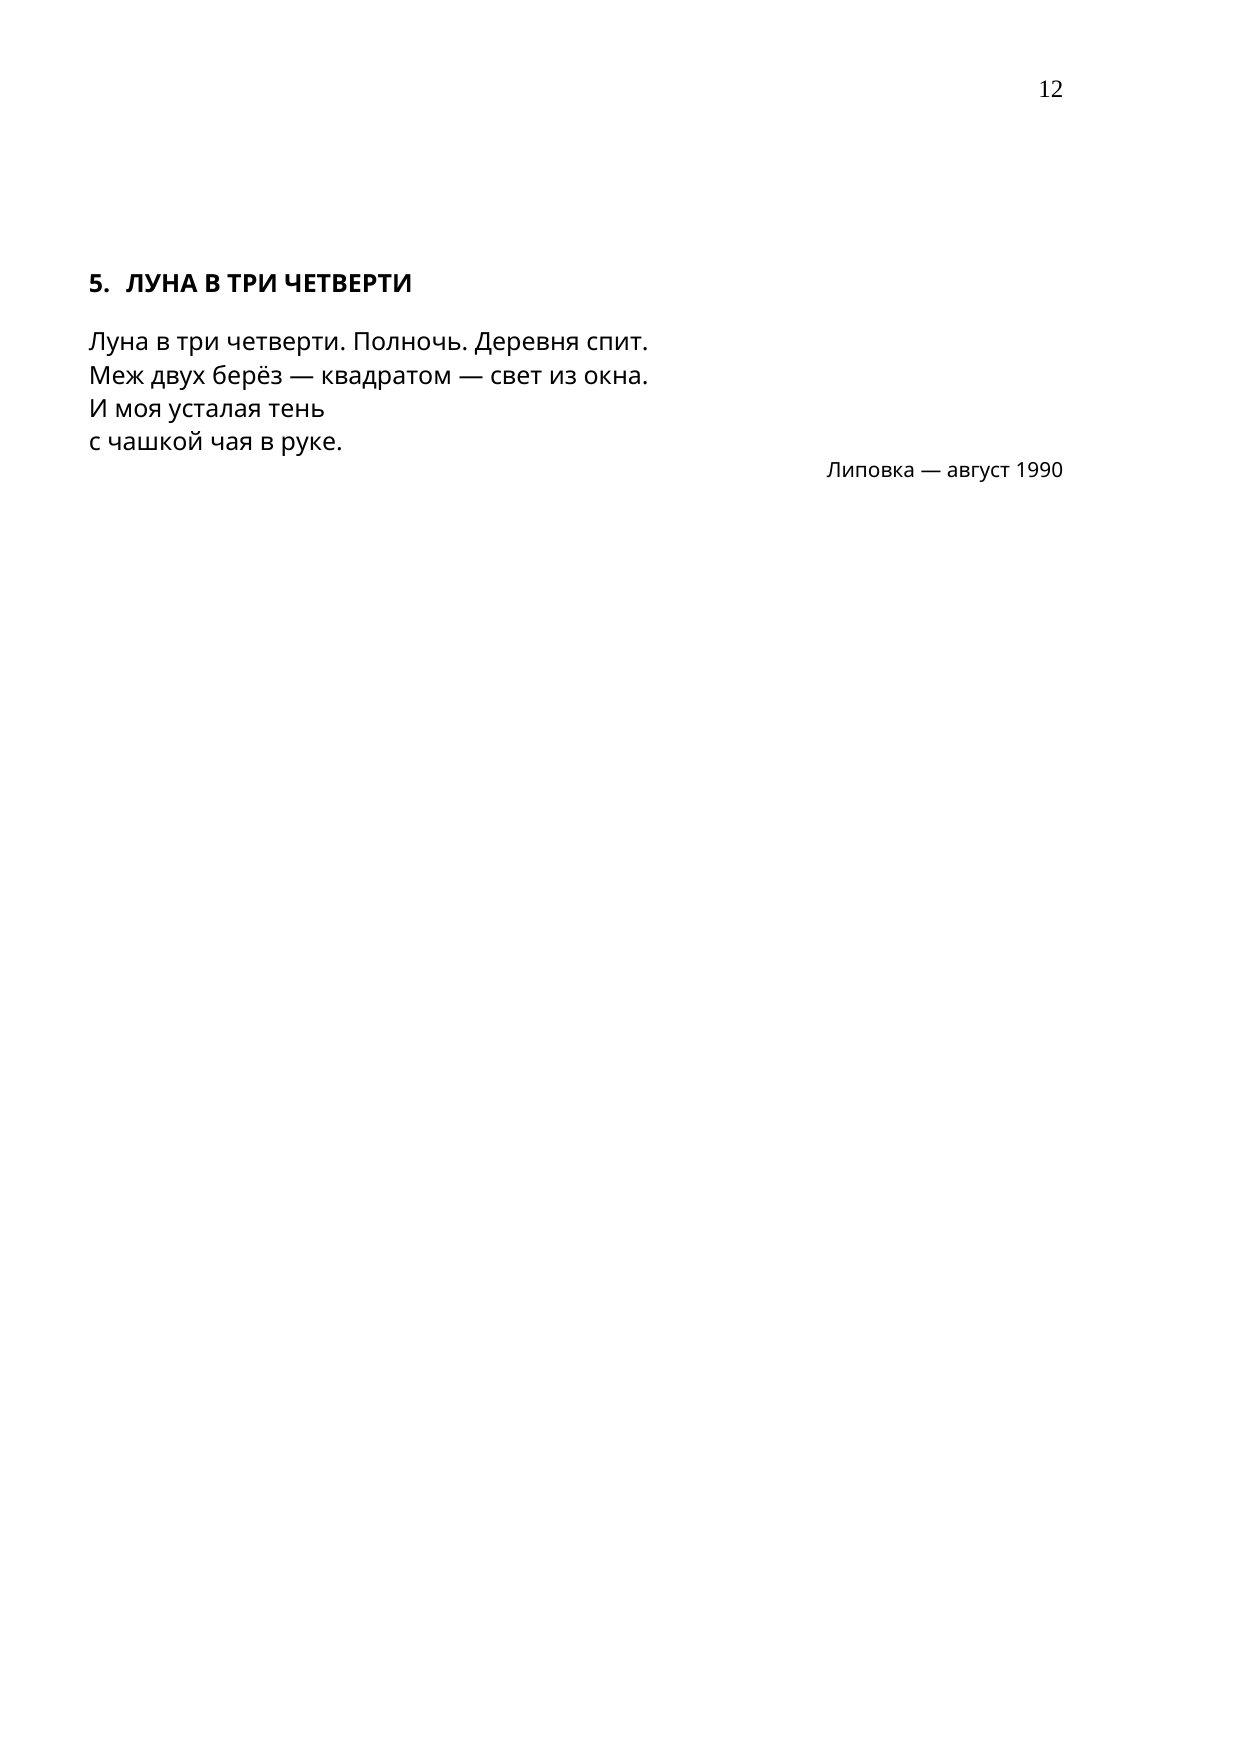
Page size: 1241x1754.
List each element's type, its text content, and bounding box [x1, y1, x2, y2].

text с чашкой чая в руке. [89, 424, 1063, 457]
text И моя усталая тень [89, 391, 1063, 424]
text Меж двух берёз — квадратом — свет из окна. [89, 357, 1063, 391]
text Луна в три четверти. Полночь. Деревня спит. [89, 324, 1063, 357]
list ЛУНА В ТРИ ЧЕТВЕРТИ [89, 266, 1063, 299]
text Липовка — август 1990 [89, 457, 1063, 482]
